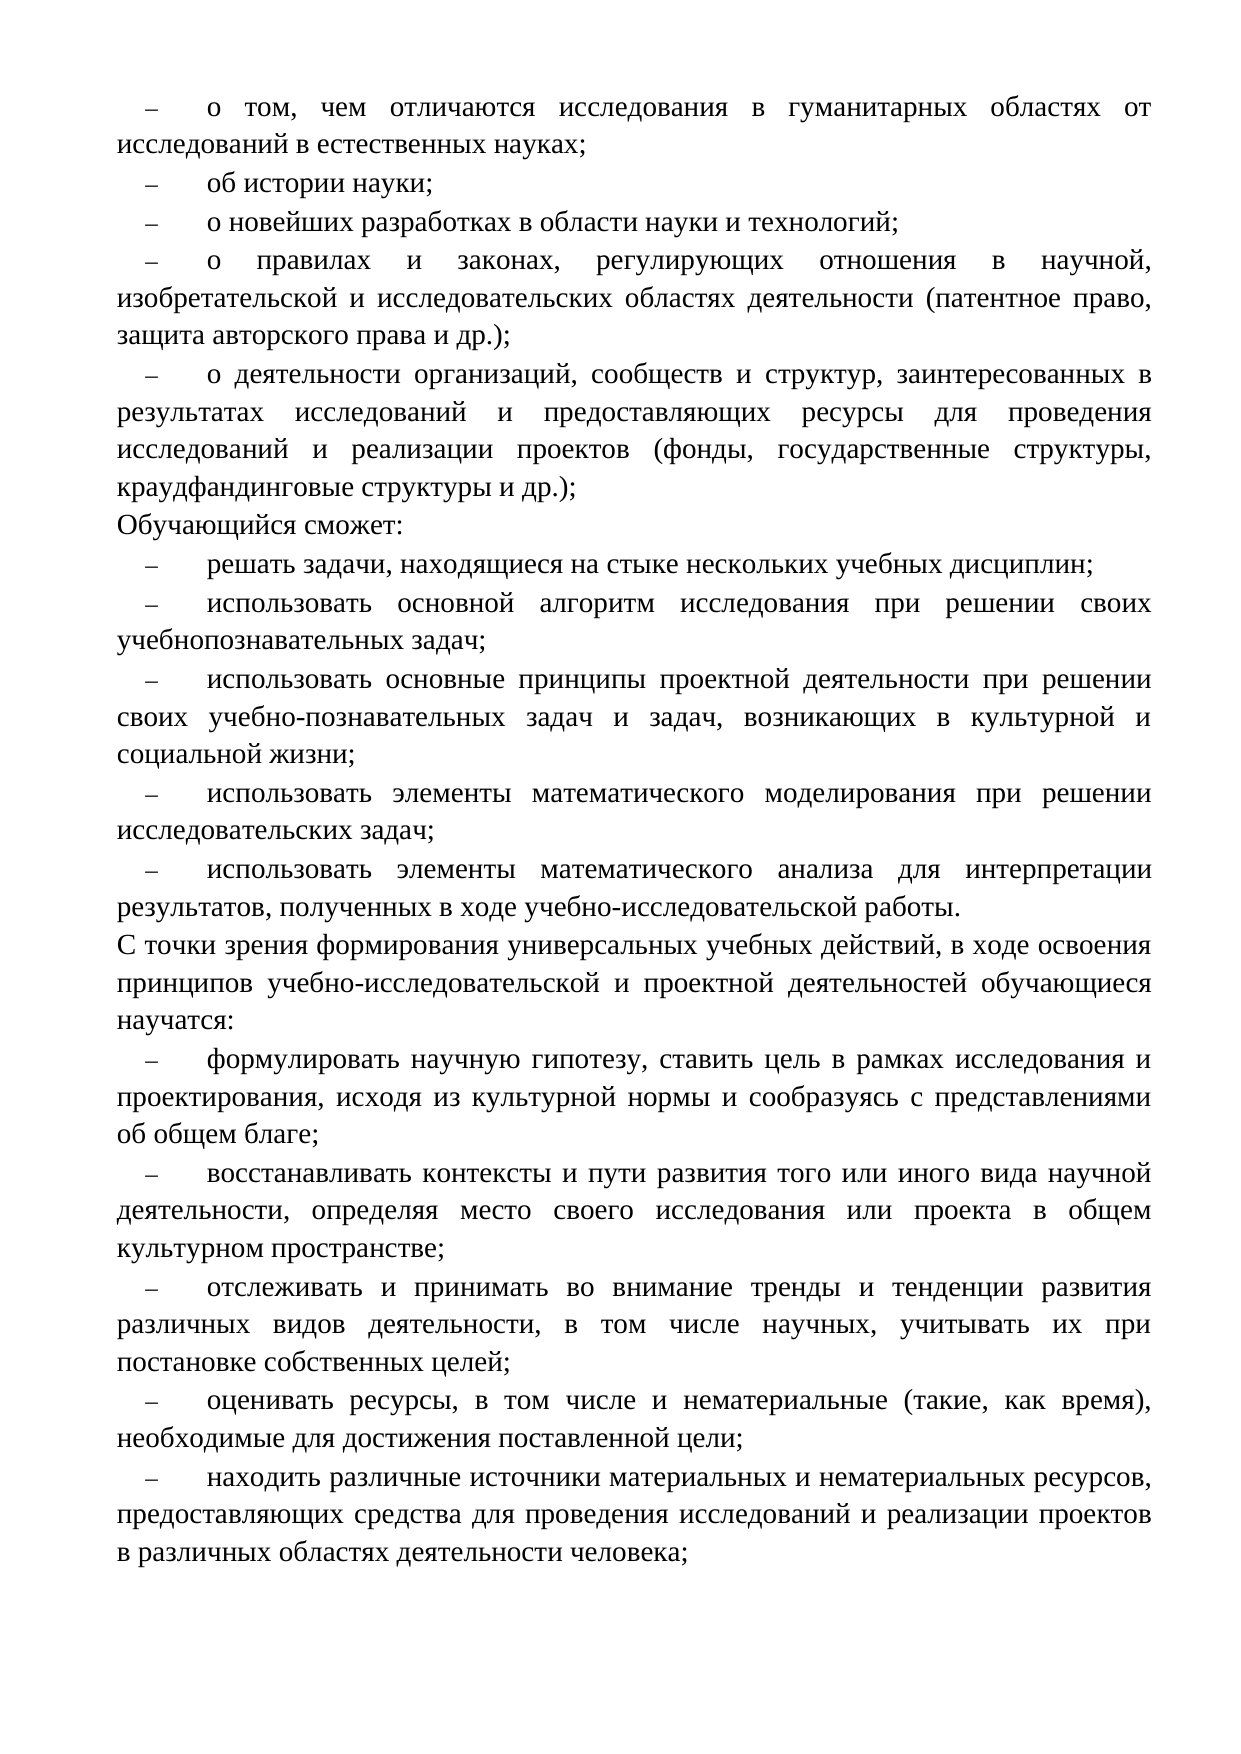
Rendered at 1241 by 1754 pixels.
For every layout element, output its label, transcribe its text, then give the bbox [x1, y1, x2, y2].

list находить различные источники материальных и нематериальных ресурсов, предоставляющих средства для проведения исследований и реализации проектов в различных областях деятельности человека; [117, 1459, 1152, 1567]
list о правилах и законах, регулирующих отношения в научной, изобретательской и исследовательских областях деятельности (патентное право, защита авторского права и др.); [117, 242, 1152, 351]
list использовать основные принципы проектной деятельности при решении своих учебно-познавательных задач и задач, возникающих в культурной и социальной жизни; [117, 661, 1152, 770]
list восстанавливать контексты и пути развития того или иного вида научной деятельности, определяя место своего исследования или проекта в общем культурном пространстве; [117, 1155, 1152, 1263]
list о том, чем отличаются исследования в гуманитарных областях от исследований в естественных науках; [117, 89, 1152, 160]
list формулировать научную гипотезу, ставить цель в рамках исследования и проектирования, исходя из культурной нормы и сообразуясь с представлениями об общем благе; [117, 1041, 1152, 1150]
text С точки зрения формирования универсальных учебных действий, в ходе освоения принципов учебно-исследовательской и проектной деятельностей обучающиеся научатся: [117, 927, 1152, 1036]
text Обучающийся сможет: [117, 507, 1152, 541]
list отслеживать и принимать во внимание тренды и тенденции развития различных видов деятельности, в том числе научных, учитывать их при постановке собственных целей; [117, 1269, 1152, 1377]
list использовать элементы математического анализа для интерпретации результатов, полученных в ходе учебно-исследовательской работы. [117, 851, 1152, 922]
list использовать основной алгоритм исследования при решении своих учебнопознавательных задач; [117, 585, 1152, 656]
list оценивать ресурсы, в том числе и нематериальные (такие, как время), необходимые для достижения поставленной цели; [117, 1382, 1152, 1453]
list использовать элементы математического моделирования при решении исследовательских задач; [117, 775, 1152, 846]
list решать задачи, находящиеся на стыке нескольких учебных дисциплин; [117, 546, 1152, 580]
list о новейших разработках в области науки и технологий; [117, 204, 1152, 237]
list о деятельности организаций, сообществ и структур, заинтересованных в результатах исследований и предоставляющих ресурсы для проведения исследований и реализации проектов (фонды, государственные структуры, краудфандинговые структуры и др.); [117, 356, 1152, 502]
list об истории науки; [117, 165, 1152, 198]
